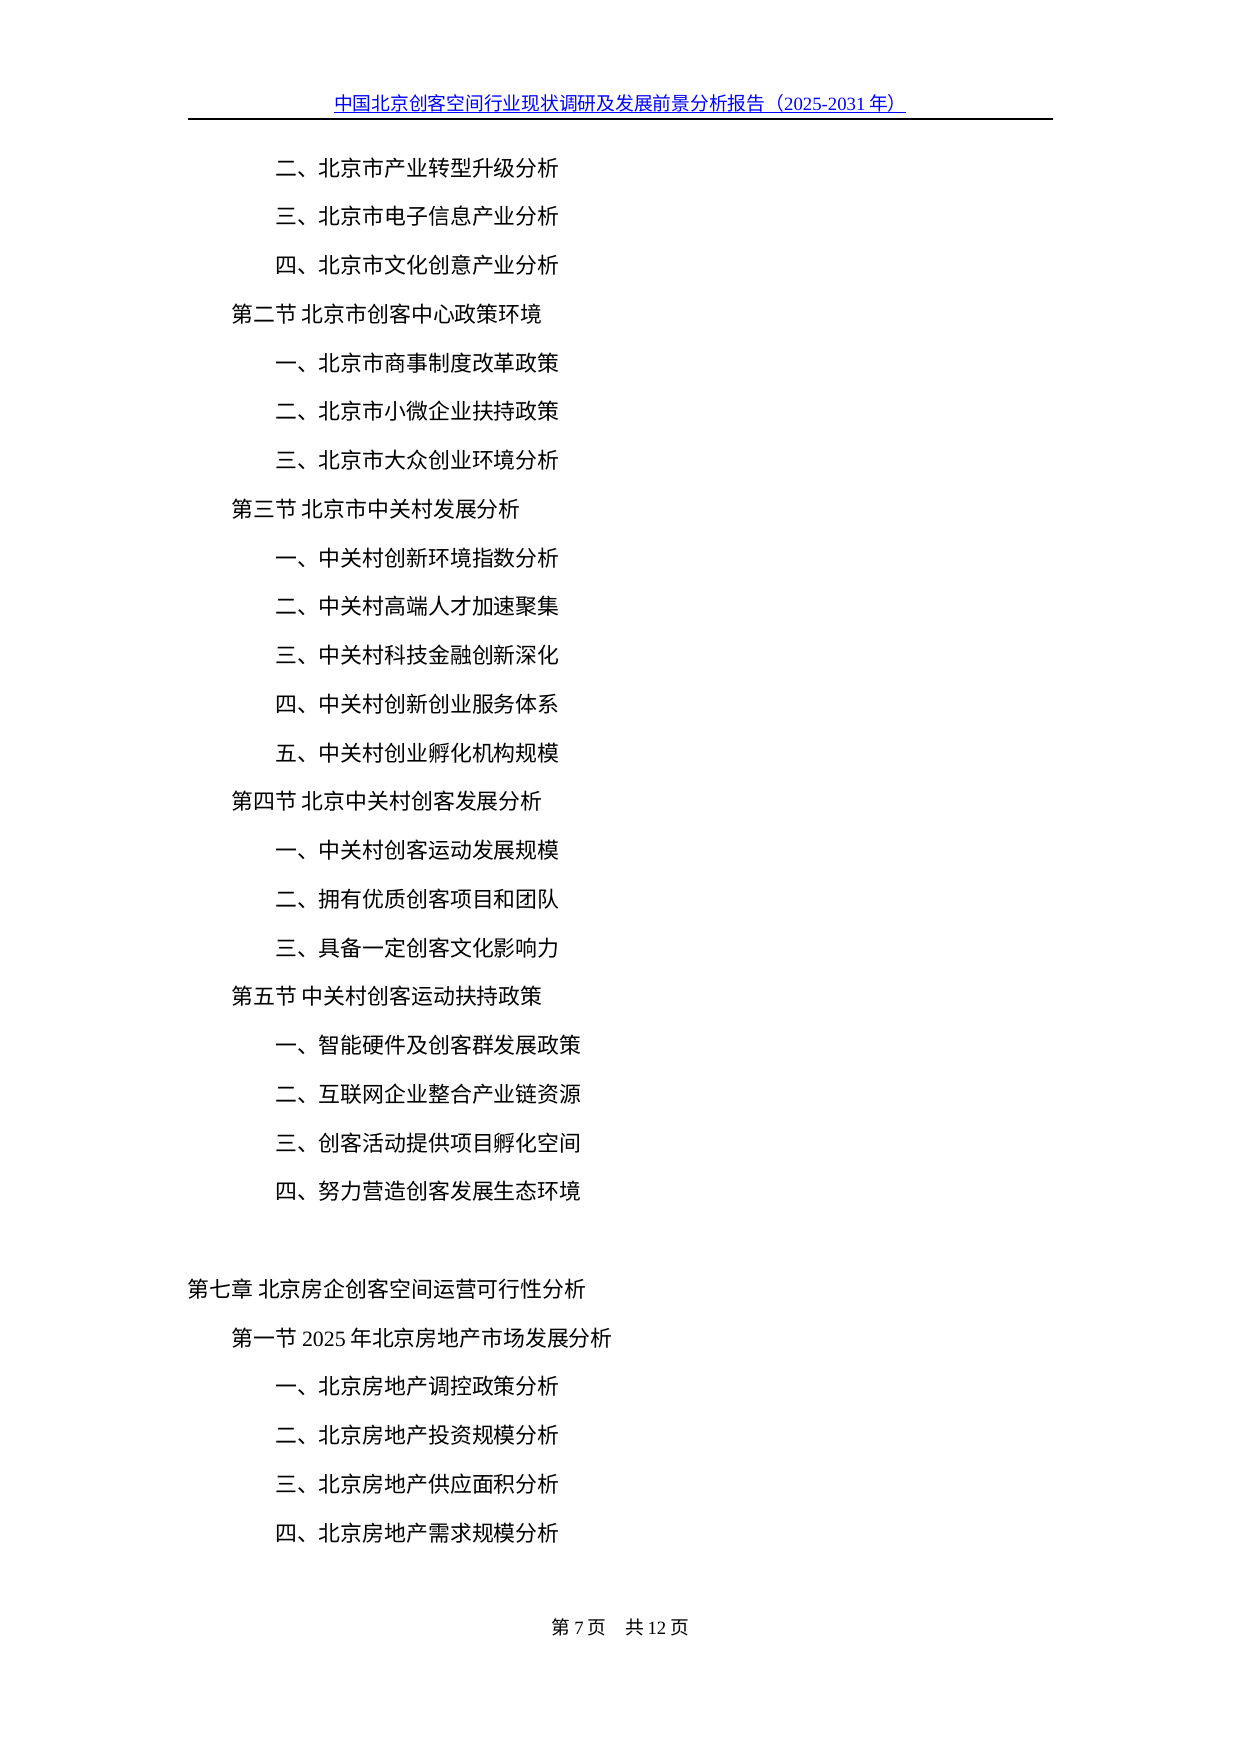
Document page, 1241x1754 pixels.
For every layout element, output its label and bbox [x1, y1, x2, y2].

text [187, 150, 1053, 1548]
